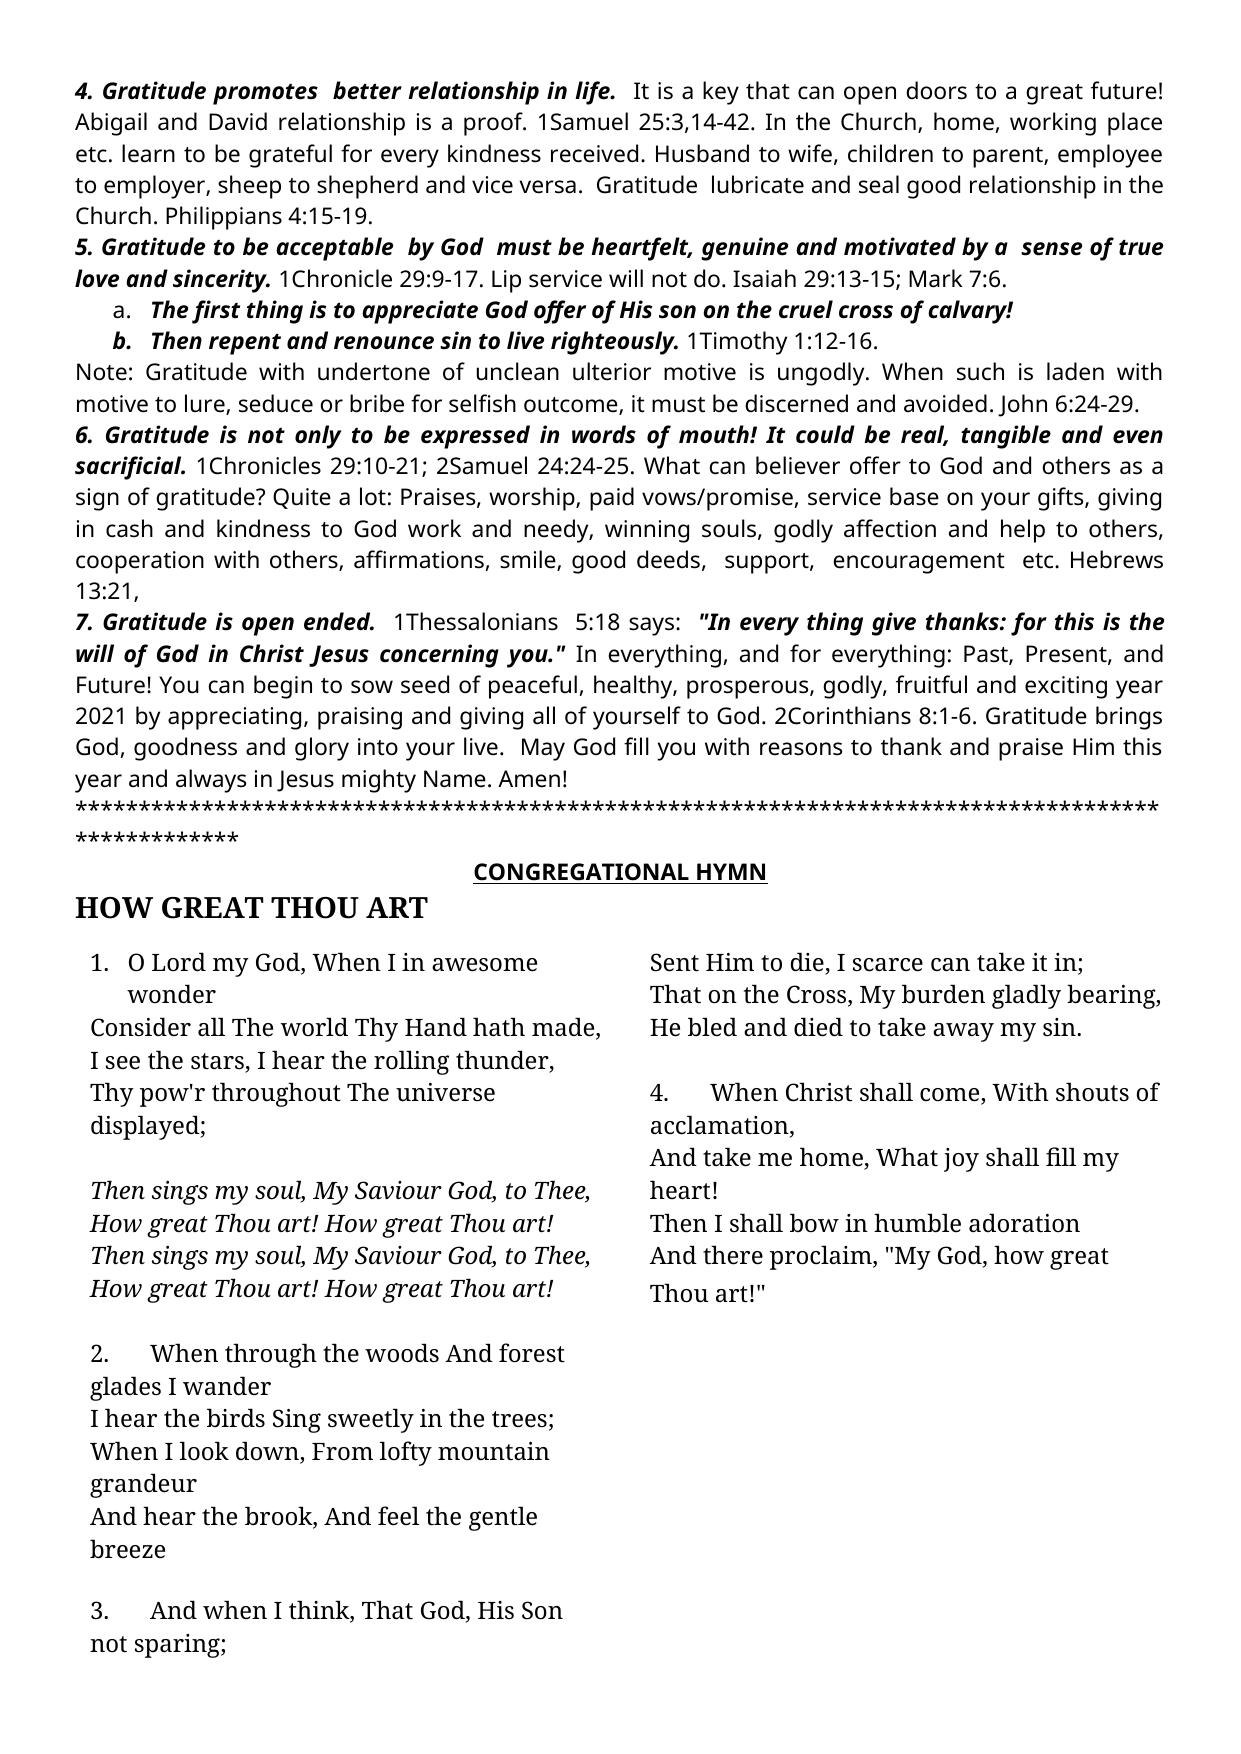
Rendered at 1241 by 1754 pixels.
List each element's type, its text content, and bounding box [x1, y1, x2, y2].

list O Lord my God, When I in awesome wonder [90, 946, 605, 1011]
text Note: Gratitude with undertone of unclean ulterior motive is ungodly. When such is laden with motive to lure, seduce or bribe for selfish outcome, it must be discerned and avoided. John 6:24-29. [75, 356, 1165, 419]
text HOW GREAT THOU ART [75, 887, 1165, 927]
text 2. When through the woods And forest glades I wander [90, 1337, 605, 1402]
text 4. Gratitude promotes better relationship in life. It is a key that can open doors to a great future! Abigail and David relationship is a proof. 1Samuel 25:3,14-42. In the Church, home, working place etc. learn to be grateful for every kindness received. Husband to wife, children to parent, employee to employer, sheep to shepherd and vice versa. Gratitude lubricate and seal good relationship in the Church. Philippians 4:15-19. [75, 75, 1165, 231]
text I see the stars, I hear the rolling thunder, [90, 1043, 605, 1076]
text CONGREGATIONAL HYMN [75, 856, 1165, 887]
text 4. When Christ shall come, With shouts of acclamation, [649, 1076, 1165, 1141]
text Sent Him to die, I scarce can take it in; [649, 946, 1165, 978]
text Consider all The world Thy Hand hath made, [90, 1011, 605, 1043]
text And there proclaim, "My God, how great Thou art!" [649, 1239, 1165, 1309]
text How great Thou art! How great Thou art! [90, 1206, 605, 1239]
text That on the Cross, My burden gladly bearing, [649, 978, 1165, 1011]
text 7. Gratitude is open ended. 1Thessalonians 5:18 says: "In every thing give thanks: for this is the will of God in Christ Jesus concerning you." In everything, and for everything: Past, Present, and Future! You can begin to sow seed of peaceful, healthy, prosperous, godly, fruitful and exciting year 2021 by appreciating, praising and giving all of yourself to God. 2Corinthians 8:1-6. Gratitude brings God, goodness and glory into your live. May God fill you with reasons to thank and praise Him this year and always in Jesus mighty Name. Amen! [75, 606, 1165, 794]
text And take me home, What joy shall fill my heart! [649, 1141, 1165, 1206]
list Then repent and renounce sin to live righteously. 1Timothy 1:12-16. [112, 325, 1165, 356]
text *************************************************************************************************** [75, 794, 1165, 856]
text 6. Gratitude is not only to be expressed in words of mouth! It could be real, tangible and even sacrificial. 1Chronicles 29:10-21; 2Samuel 24:24-25. What can believer offer to God and others as a sign of gratitude? Quite a lot: Praises, worship, paid vows/promise, service base on your gifts, giving in cash and kindness to God work and needy, winning souls, godly affection and help to others, cooperation with others, affirmations, smile, good deeds, support, encouragement etc. Hebrews 13:21, [75, 419, 1165, 606]
text 3. And when I think, That God, His Son not sparing; [90, 1594, 605, 1659]
text 5. Gratitude to be acceptable by God must be heartfelt, genuine and motivated by a sense of true love and sincerity. 1Chronicle 29:9-17. Lip service will not do. Isaiah 29:13-15; Mark 7:6. [75, 231, 1165, 294]
text When I look down, From lofty mountain grandeur [90, 1435, 605, 1500]
text Thy pow'r throughout The universe displayed; Then sings my soul, My Saviour God, to Thee, [90, 1076, 605, 1206]
text How great Thou art! How great Thou art! [90, 1272, 605, 1304]
list The first thing is to appreciate God offer of His son on the cruel cross of calvary! [112, 294, 1165, 325]
text He bled and died to take away my sin. [649, 1011, 1165, 1043]
text Then sings my soul, My Saviour God, to Thee, [90, 1239, 605, 1272]
text And hear the brook, And feel the gentle breeze [90, 1500, 605, 1594]
text Then I shall bow in humble adoration [649, 1206, 1165, 1239]
text I hear the birds Sing sweetly in the trees; [90, 1402, 605, 1435]
